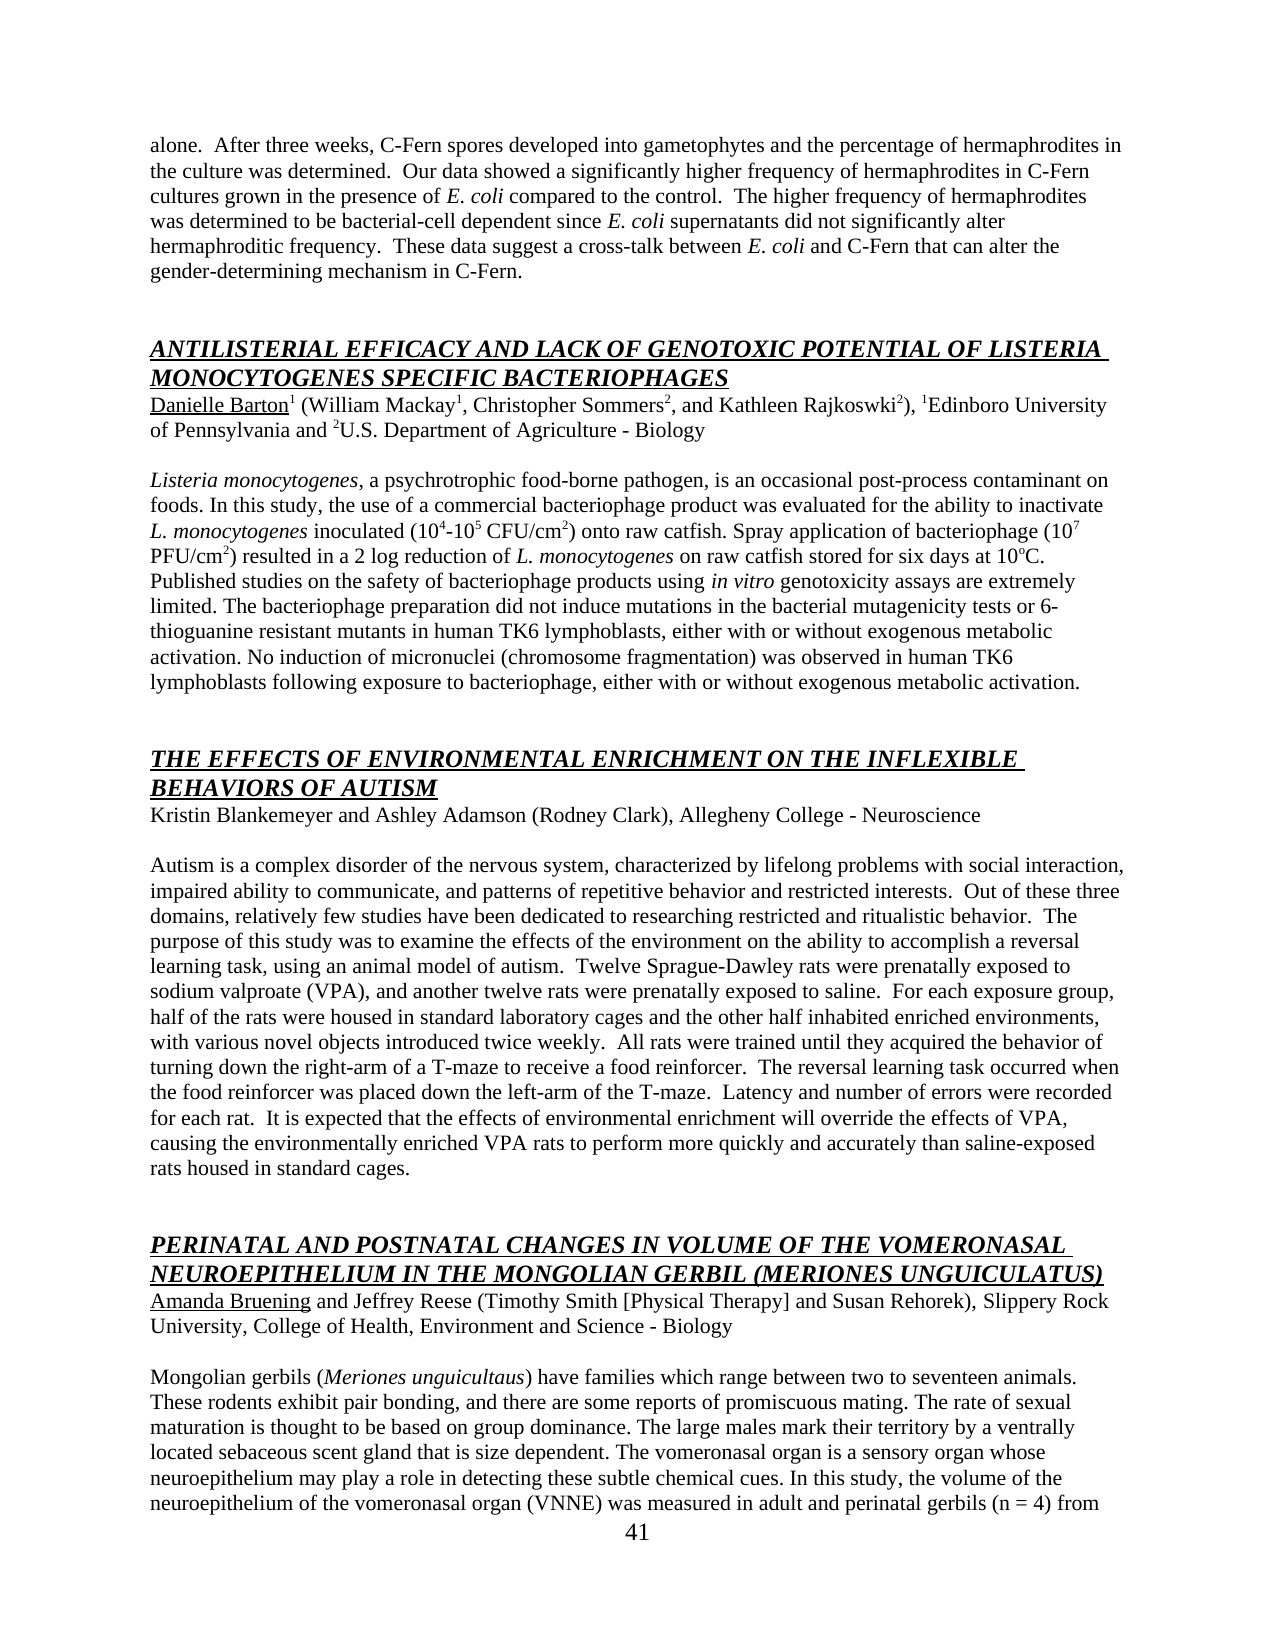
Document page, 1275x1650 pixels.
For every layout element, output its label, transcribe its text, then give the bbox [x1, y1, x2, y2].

text Amanda Bruening and Jeffrey Reese (Timothy Smith [Physical Therapy] and Susan Rehorek), Slippery Rock University, College of Health, Environment and Science - Biology [150, 1288, 1125, 1338]
text Autism is a complex disorder of the nervous system, characterized by lifelong problems with social interaction, impaired ability to communicate, and patterns of repetitive behavior and restricted interests. Out of these three domains, relatively few studies have been dedicated to researching restricted and ritualistic behavior. The purpose of this study was to examine the effects of the environment on the ability to accomplish a reversal learning task, using an animal model of autism. Twelve Sprague-Dawley rats were prenatally exposed to sodium valproate (VPA), and another twelve rats were prenatally exposed to saline. For each exposure group, half of the rats were housed in standard laboratory cages and the other half inhabited enriched environments, with various novel objects introduced twice weekly. All rats were trained until they acquired the behavior of turning down the right-arm of a T-maze to receive a food reinforcer. The reversal learning task occurred when the food reinforcer was placed down the left-arm of the T-maze. Latency and number of errors were recorded for each rat. It is expected that the effects of environmental enrichment will override the effects of VPA, causing the environmentally enriched VPA rats to perform more quickly and accurately than saline-exposed rats housed in standard cages. [150, 852, 1125, 1180]
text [150, 132, 1125, 284]
subtitle The Effects of Environmental Enrichment on the Inflexible Behaviors of Autism [150, 744, 1125, 802]
subtitle Antilisterial Efficacy and Lack of Genotoxic Potential of Listeria monocytogenes Specific Bacteriophages [150, 334, 1125, 392]
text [150, 1364, 1125, 1515]
text Kristin Blankemeyer and Ashley Adamson (Rodney Clark), Allegheny College - Neuroscience [150, 802, 1125, 827]
text Listeria monocytogenes, a psychrotrophic food-borne pathogen, is an occasional post-process contaminant on foods. In this study, the use of a commercial bacteriophage product was evaluated for the ability to inactivate L. monocytogenes inoculated (104-105 CFU/cm2) onto raw catfish. Spray application of bacteriophage (107 PFU/cm2) resulted in a 2 log reduction of L. monocytogenes on raw catfish stored for six days at 10oC. Published studies on the safety of bacteriophage products using in vitro genotoxicity assays are extremely limited. The bacteriophage preparation did not induce mutations in the bacterial mutagenicity tests or 6-thioguanine resistant mutants in human TK6 lymphoblasts, either with or without exogenous metabolic activation. No induction of micronuclei (chromosome fragmentation) was observed in human TK6 lymphoblasts following exposure to bacteriophage, either with or without exogenous metabolic activation. [150, 467, 1125, 694]
text Danielle Barton1 (William Mackay1, Christopher Sommers2, and Kathleen Rajkoswki2), 1Edinboro University of Pennsylvania and 2U.S. Department of Agriculture - Biology [150, 392, 1125, 442]
subtitle Perinatal and Postnatal Changes in Volume of the Vomeronasal Neuroepithelium in the Mongolian Gerbil (Meriones unguiculatus) [150, 1231, 1125, 1288]
